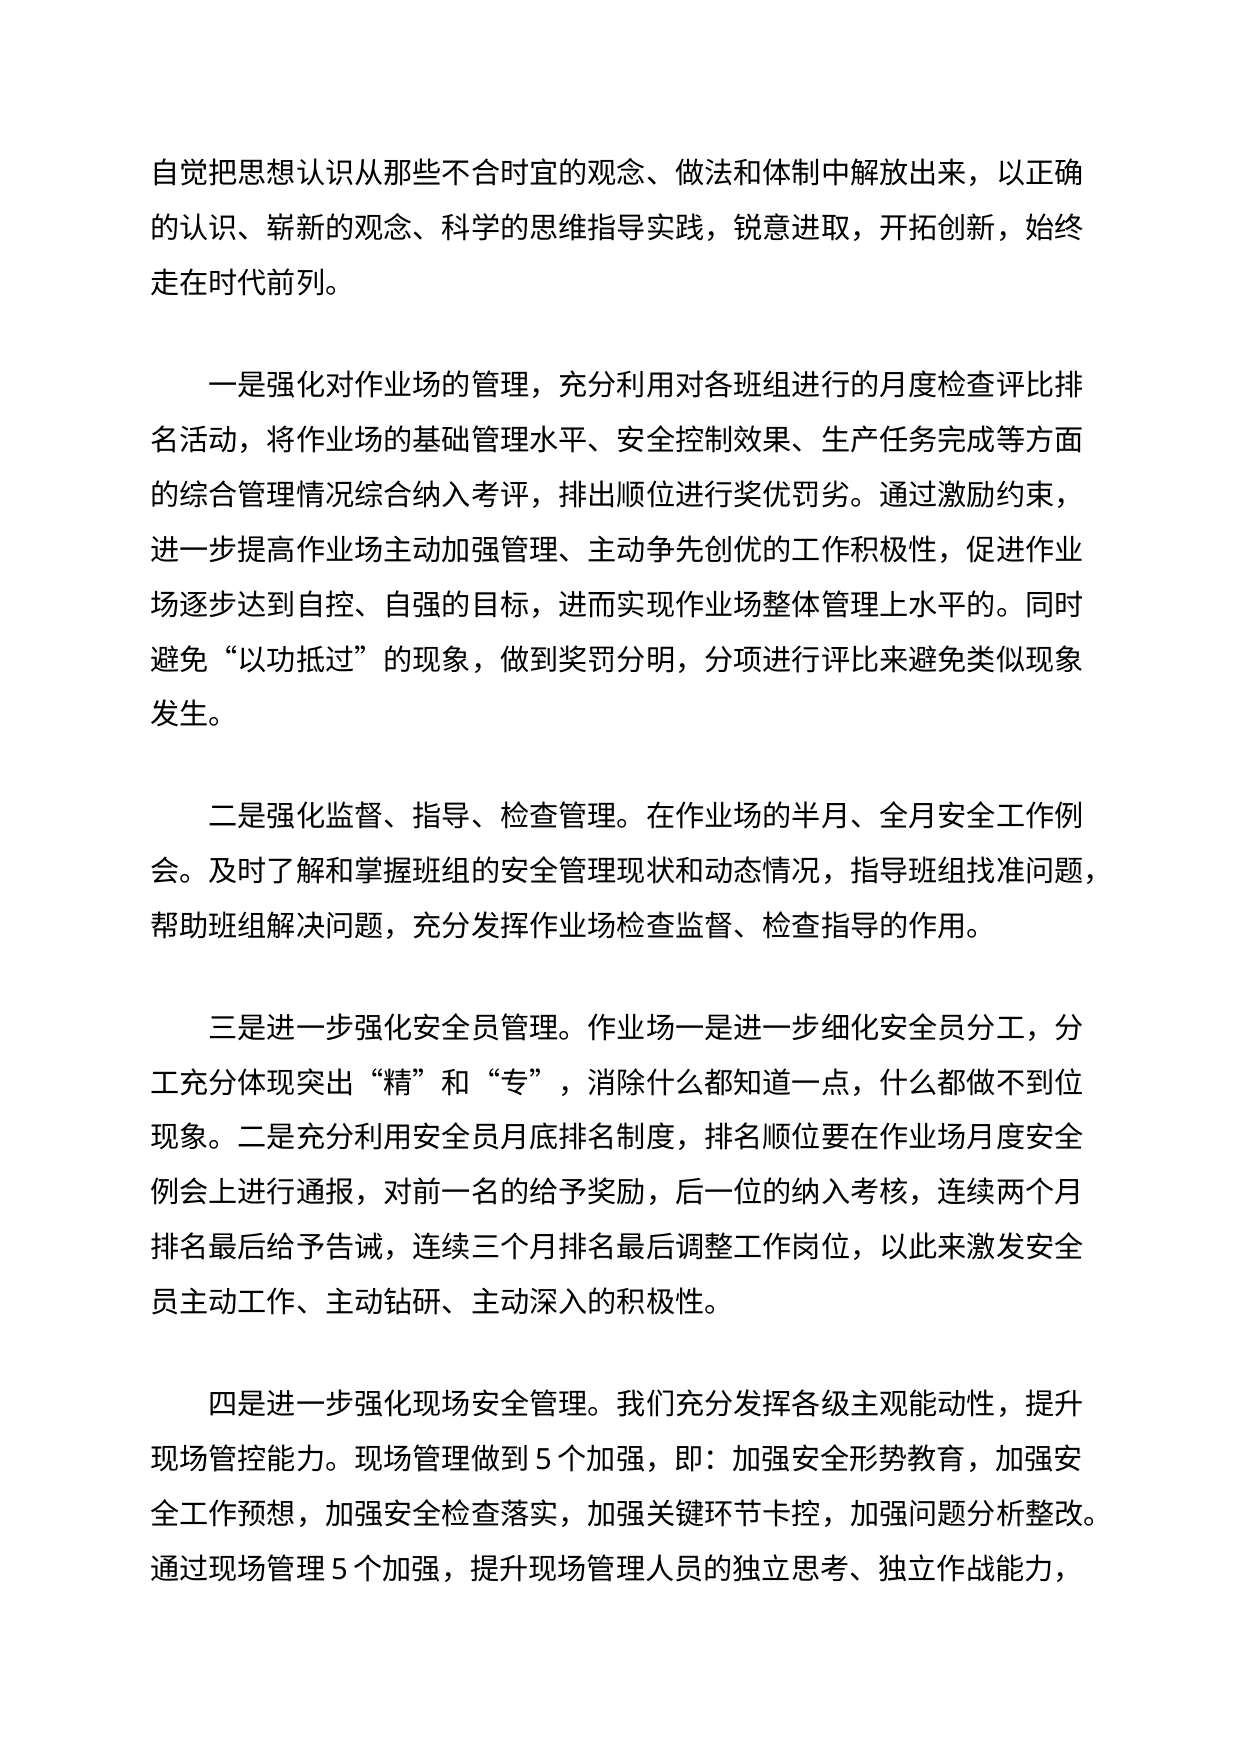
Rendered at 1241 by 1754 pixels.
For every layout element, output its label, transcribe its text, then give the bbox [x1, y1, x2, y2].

text 一是强化对作业场的管理，充分利用对各班组进行的月度检查评比排名活动，将作业场的基础管理水平、安全控制效果、生产任务完成等方面的综合管理情况综合纳入考评，排出顺位进行奖优罚劣。通过激励约束，进一步提高作业场主动加强管理、主动争先创优的工作积极性，促进作业场逐步达到自控、自强的目标，进而实现作业场整体管理上水平的。同时避免“以功抵过”的现象，做到奖罚分明，分项进行评比来避免类似现象发生。 [150, 362, 1090, 733]
text 二是强化监督、指导、检查管理。在作业场的半月、全月安全工作例会。及时了解和掌握班组的安全管理现状和动态情况，指导班组找准问题，帮助班组解决问题，充分发挥作业场检查监督、检查指导的作用。 [150, 793, 1090, 945]
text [150, 1381, 1090, 1588]
text 三是进一步强化安全员管理。作业场一是进一步细化安全员分工，分工充分体现突出“精”和“专”，消除什么都知道一点，什么都做不到位现象。二是充分利用安全员月底排名制度，排名顺位要在作业场月度安全例会上进行通报，对前一名的给予奖励，后一位的纳入考核，连续两个月排名最后给予告诫，连续三个月排名最后调整工作岗位，以此来激发安全员主动工作、主动钻研、主动深入的积极性。 [150, 1004, 1090, 1321]
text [150, 150, 1090, 302]
